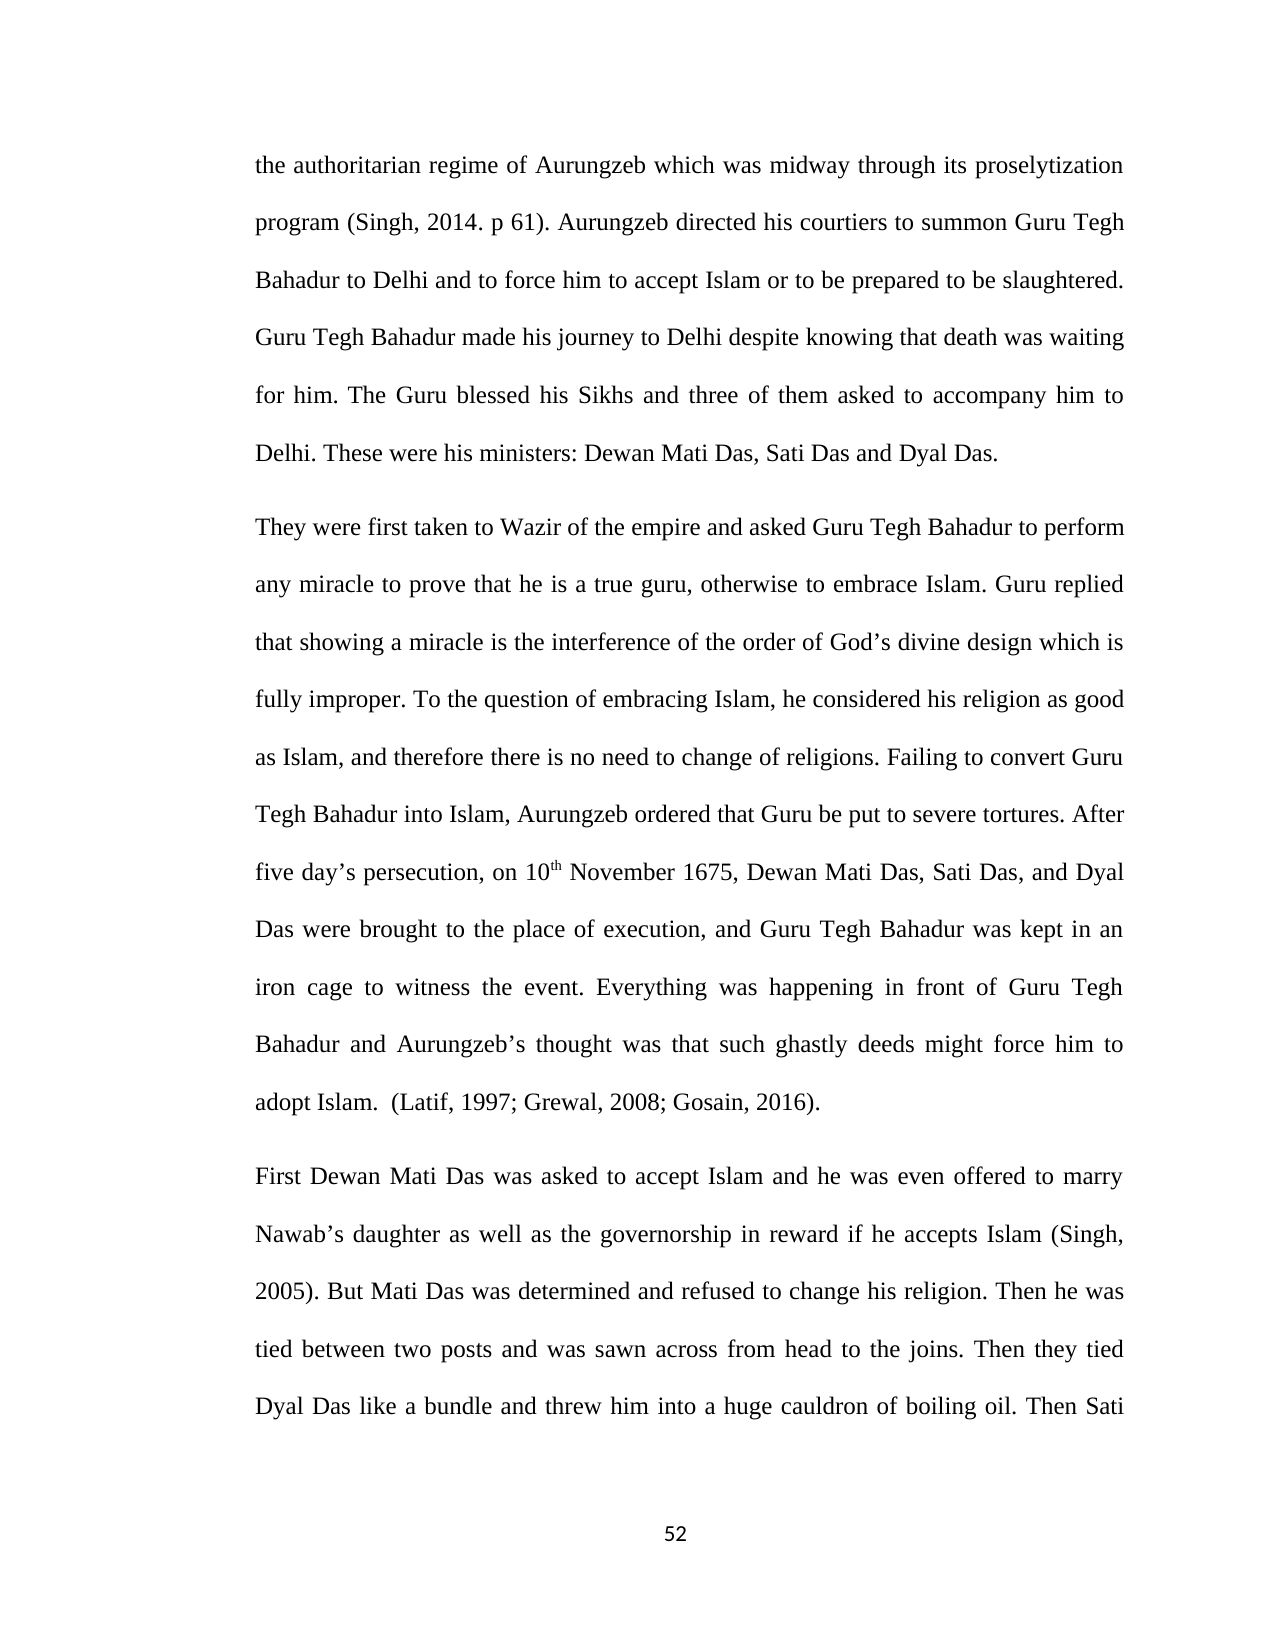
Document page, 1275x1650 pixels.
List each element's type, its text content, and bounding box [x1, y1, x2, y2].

text They were first taken to Wazir of the empire and asked Guru Tegh Bahadur to perform any miracle to prove that he is a true guru, otherwise to embrace Islam. Guru replied that showing a miracle is the interference of the order of God’s divine design which is fully improper. To the question of embracing Islam, he considered his religion as good as Islam, and therefore there is no need to change of religions. Failing to convert Guru Tegh Bahadur into Islam, Aurungzeb ordered that Guru be put to severe tortures. After five day’s persecution, on 10th November 1675, Dewan Mati Das, Sati Das, and Dyal Das were brought to the place of execution, and Guru Tegh Bahadur was kept in an iron cage to witness the event. Everything was happening in front of Guru Tegh Bahadur and Aurungzeb’s thought was that such ghastly deeds might force him to adopt Islam. (Latif, 1997; Grewal, 2008; Gosain, 2016). [255, 512, 1125, 1116]
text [255, 1161, 1125, 1420]
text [255, 150, 1125, 467]
